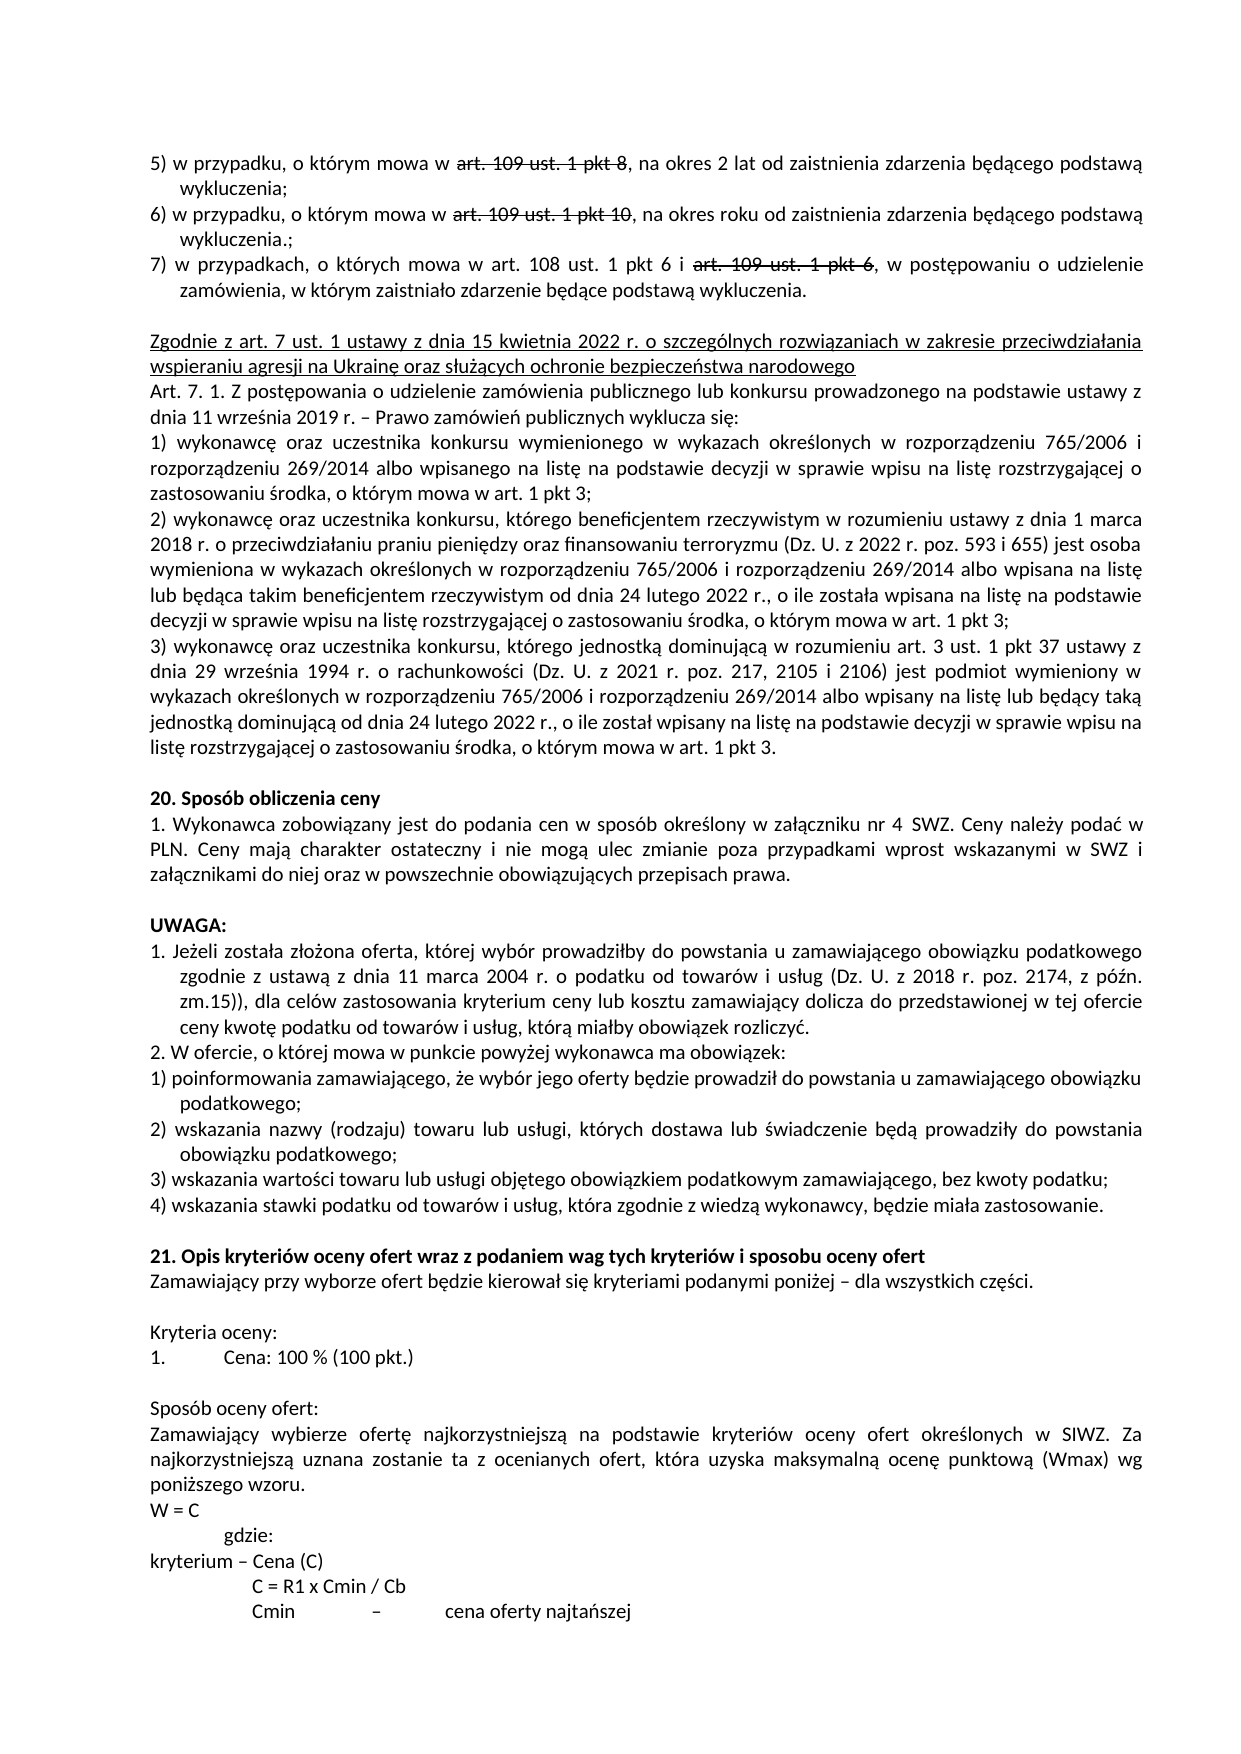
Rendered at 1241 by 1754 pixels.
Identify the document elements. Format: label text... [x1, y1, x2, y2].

text 6) w przypadku, o którym mowa w art. 109 ust. 1 pkt 10, na okres roku od zaistnienia zdarzenia będącego podstawą wykluczenia.; [150, 201, 1144, 252]
text 2. W ofercie, o której mowa w punkcie powyżej wykonawca ma obowiązek: [150, 1039, 1144, 1065]
text 1. Cena: 100 % (100 pkt.) [150, 1344, 1144, 1370]
text W = C [150, 1497, 1144, 1522]
list UWAGA: [150, 912, 1144, 938]
text 5) w przypadku, o którym mowa w art. 109 ust. 1 pkt 8, na okres 2 lat od zaistnienia zdarzenia będącego podstawą wykluczenia; [150, 150, 1144, 201]
text 2) wykonawcę oraz uczestnika konkursu, którego beneficjentem rzeczywistym w rozumieniu ustawy z dnia 1 marca 2018 r. o przeciwdziałaniu praniu pieniędzy oraz finansowaniu terroryzmu (Dz. U. z 2022 r. poz. 593 i 655) jest osoba wymieniona w wykazach określonych w rozporządzeniu 765/2006 i rozporządzeniu 269/2014 albo wpisana na listę lub będąca takim beneficjentem rzeczywistym od dnia 24 lutego 2022 r., o ile została wpisana na listę na podstawie decyzji w sprawie wpisu na listę rozstrzygającej o zastosowaniu środka, o którym mowa w art. 1 pkt 3; [150, 506, 1144, 633]
text 20. Sposób obliczenia ceny [150, 785, 1144, 811]
text 7) w przypadkach, o których mowa w art. 108 ust. 1 pkt 6 i art. 109 ust. 1 pkt 6, w postępowaniu o udzielenie zamówienia, w którym zaistniało zdarzenie będące podstawą wykluczenia. [150, 252, 1144, 302]
text 1. Jeżeli została złożona oferta, której wybór prowadziłby do powstania u zamawiającego obowiązku podatkowego zgodnie z ustawą z dnia 11 marca 2004 r. o podatku od towarów i usług (Dz. U. z 2018 r. poz. 2174, z późn. zm.15)), dla celów zastosowania kryterium ceny lub kosztu zamawiający dolicza do przedstawionej w tej ofercie ceny kwotę podatku od towarów i usług, którą miałby obowiązek rozliczyć. [150, 938, 1144, 1039]
text 1. Wykonawca zobowiązany jest do podania cen w sposób określony w załączniku nr 4 SWZ. Ceny należy podać w PLN. Ceny mają charakter ostateczny i nie mogą ulec zmianie poza przypadkami wprost wskazanymi w SWZ i załącznikami do niej oraz w powszechnie obowiązujących przepisach prawa. [150, 811, 1144, 887]
text C = R1 x Cmin / Cb [150, 1573, 1144, 1599]
text 3) wykonawcę oraz uczestnika konkursu, którego jednostką dominującą w rozumieniu art. 3 ust. 1 pkt 37 ustawy z dnia 29 września 1994 r. o rachunkowości (Dz. U. z 2021 r. poz. 217, 2105 i 2106) jest podmiot wymieniony w wykazach określonych w rozporządzeniu 765/2006 i rozporządzeniu 269/2014 albo wpisany na listę lub będący taką jednostką dominującą od dnia 24 lutego 2022 r., o ile został wpisany na listę na podstawie decyzji w sprawie wpisu na listę rozstrzygającej o zastosowaniu środka, o którym mowa w art. 1 pkt 3. [150, 633, 1144, 760]
list 4) wskazania stawki podatku od towarów i usług, która zgodnie z wiedzą wykonawcy, będzie miała zastosowanie. [150, 1192, 1144, 1217]
text 3) wskazania wartości towaru lub usługi objętego obowiązkiem podatkowym zamawiającego, bez kwoty podatku; [150, 1167, 1144, 1192]
text 21. Opis kryteriów oceny ofert wraz z podaniem wag tych kryteriów i sposobu oceny ofert [150, 1243, 1144, 1268]
text Zgodnie z art. 7 ust. 1 ustawy z dnia 15 kwietnia 2022 r. o szczególnych rozwiązaniach w zakresie przeciwdziałania wspieraniu agresji na Ukrainę oraz służących ochronie bezpieczeństwa narodowego [150, 328, 1144, 379]
text Zamawiający przy wyborze ofert będzie kierował się kryteriami podanymi poniżej – dla wszystkich części. [150, 1268, 1144, 1294]
text 1) wykonawcę oraz uczestnika konkursu wymienionego w wykazach określonych w rozporządzeniu 765/2006 i rozporządzeniu 269/2014 albo wpisanego na listę na podstawie decyzji w sprawie wpisu na listę rozstrzygającej o zastosowaniu środka, o którym mowa w art. 1 pkt 3; [150, 429, 1144, 506]
text Art. 7. 1. Z postępowania o udzielenie zamówienia publicznego lub konkursu prowadzonego na podstawie ustawy z dnia 11 września 2019 r. – Prawo zamówień publicznych wyklucza się: [150, 379, 1144, 429]
text gdzie: [150, 1522, 1144, 1548]
text Cmin – cena oferty najtańszej [150, 1599, 1144, 1624]
text Sposób oceny ofert: [150, 1395, 1144, 1421]
text kryterium – Cena (C) [150, 1548, 1144, 1573]
text 2) wskazania nazwy (rodzaju) towaru lub usługi, których dostawa lub świadczenie będą prowadziły do powstania obowiązku podatkowego; [150, 1116, 1144, 1167]
text 1) poinformowania zamawiającego, że wybór jego oferty będzie prowadził do powstania u zamawiającego obowiązku podatkowego; [150, 1065, 1144, 1116]
text Kryteria oceny: [150, 1319, 1144, 1344]
text Zamawiający wybierze ofertę najkorzystniejszą na podstawie kryteriów oceny ofert określonych w SIWZ. Za najkorzystniejszą uznana zostanie ta z ocenianych ofert, która uzyska maksymalną ocenę punktową (Wmax) wg poniższego wzoru. [150, 1421, 1144, 1497]
